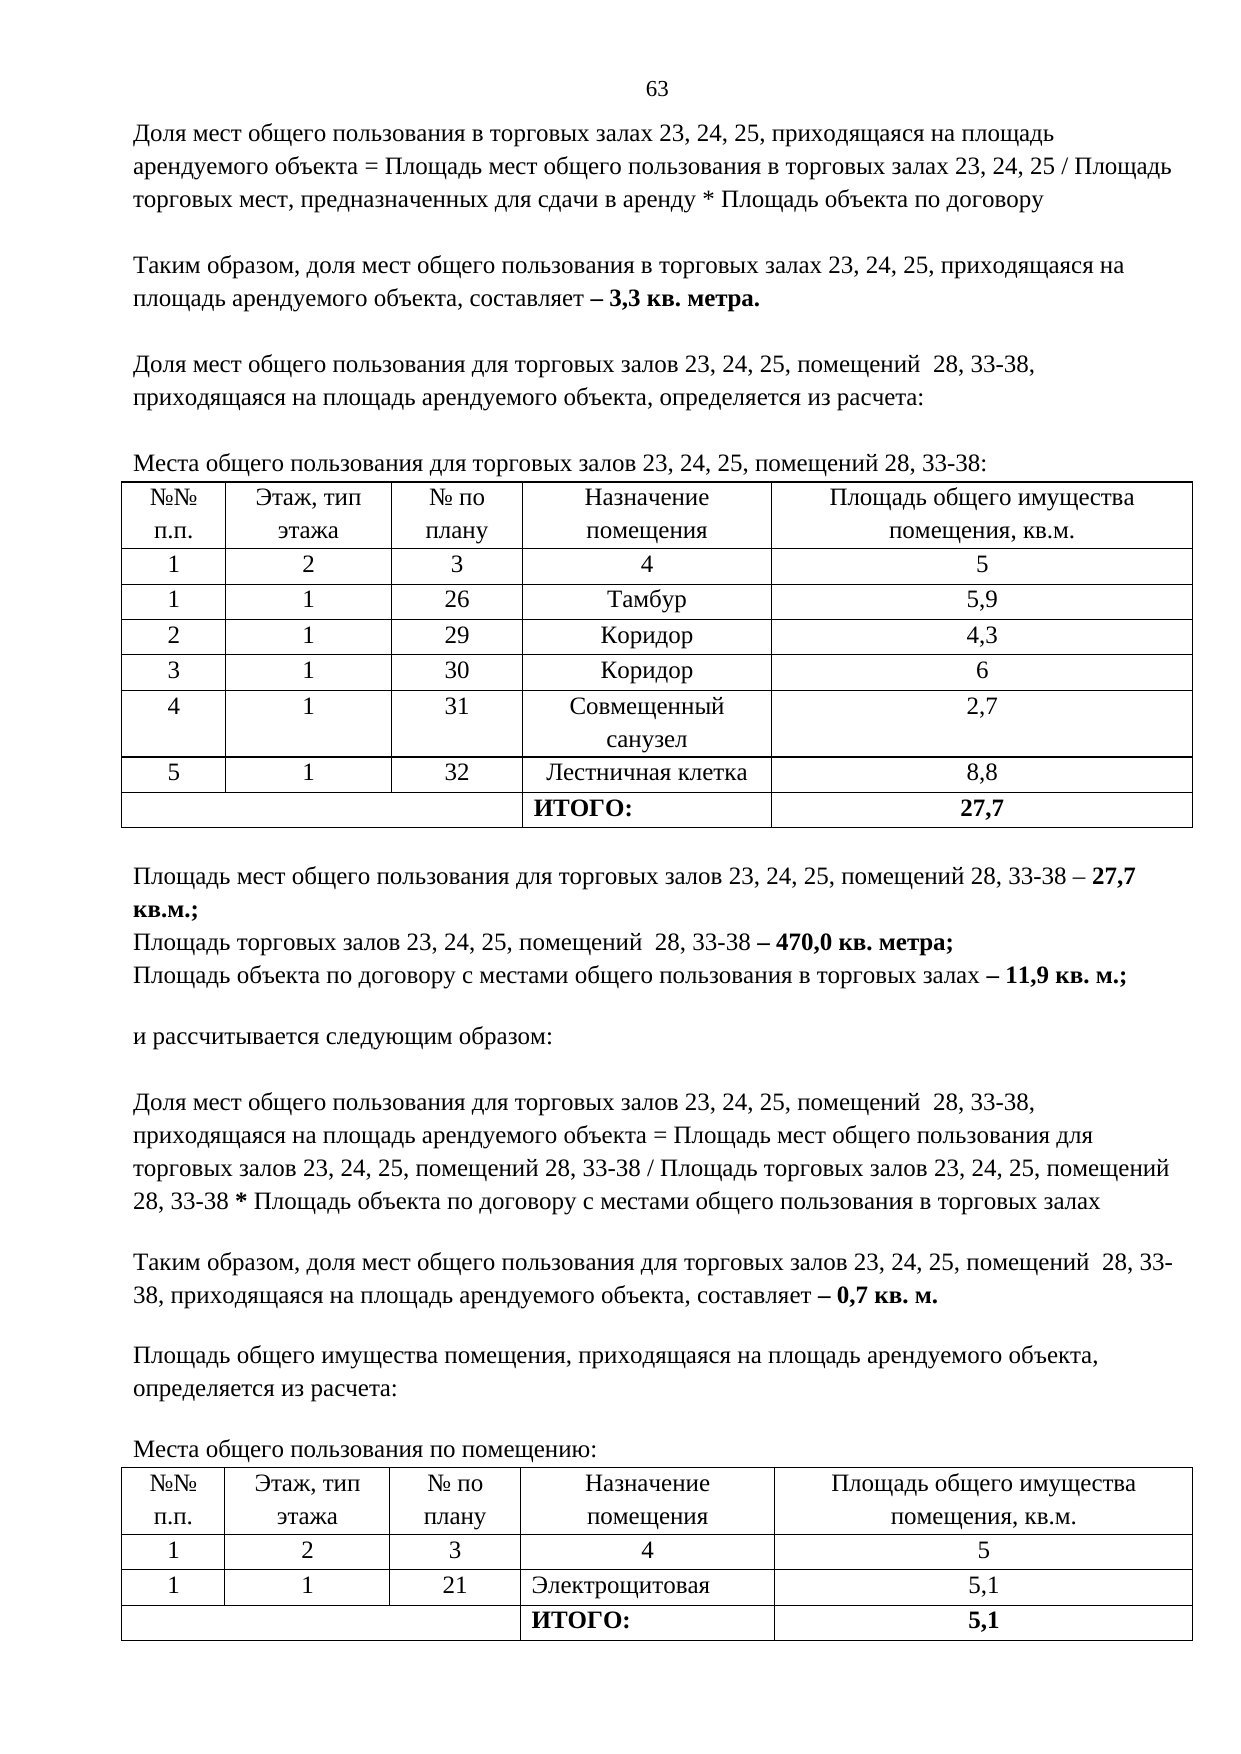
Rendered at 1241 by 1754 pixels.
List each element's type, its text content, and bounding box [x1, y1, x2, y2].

text Места общего пользования для торговых залов 23, 24, 25, помещений 28, 33-38: [133, 448, 1181, 477]
table_cell 3 [392, 549, 522, 583]
text Места общего пользования по помещению: [133, 1434, 1181, 1463]
table_header Назначение помещения [523, 483, 771, 548]
table_cell 1 [122, 1535, 224, 1569]
table_header Площадь общего имущества помещения, кв.м. [772, 483, 1192, 548]
table_header Этаж, тип этажа [225, 1468, 389, 1534]
table_cell Коридор [523, 655, 771, 690]
table_cell Коридор [523, 620, 771, 654]
table_cell 4 [523, 549, 771, 583]
text Площадь торговых залов 23, 24, 25, помещений 28, 33-38 – 470,0 кв. метра; [133, 927, 1181, 956]
table_cell 4,3 [772, 620, 1192, 654]
table_cell ИТОГО: [521, 1606, 774, 1640]
table_cell 5,1 [775, 1606, 1192, 1640]
table_cell 4 [122, 691, 225, 756]
table_cell 3 [390, 1535, 520, 1569]
text Доля мест общего пользования для торговых залов 23, 24, 25, помещений 28, 33-38, приходящаяся на площадь арендуемого объекта = Площадь мест общего пользования для торговых залов 23, 24, 25, помещений 28, 33-38 / Площадь торговых залов 23, 24, 25, помещений 28, 33-38 * Площадь объекта по договору с местами общего пользования в торговых залах [133, 1087, 1181, 1215]
text и рассчитывается следующим образом: [133, 1021, 1181, 1050]
table_cell 1 [122, 585, 225, 619]
table_cell 4 [521, 1535, 774, 1569]
table_cell 5 [775, 1535, 1192, 1569]
table_cell [122, 1606, 520, 1640]
table_header № по плану [390, 1468, 520, 1534]
text Площадь мест общего пользования для торговых залов 23, 24, 25, помещений 28, 33-38 – 27,7 кв.м.; [133, 861, 1181, 923]
table_cell 2 [226, 549, 391, 583]
table_cell 1 [226, 620, 391, 654]
table_cell Тамбур [523, 585, 771, 619]
table_header Назначение помещения [521, 1468, 774, 1534]
table_cell 6 [772, 655, 1192, 690]
table_cell 1 [225, 1570, 389, 1604]
table_cell 1 [226, 758, 391, 792]
table_cell ИТОГО: [523, 793, 771, 827]
table_cell 5 [772, 549, 1192, 583]
table_header №№ п.п. [122, 1468, 224, 1534]
table_cell 8,8 [772, 758, 1192, 792]
table_cell 1 [226, 691, 391, 756]
text Площадь объекта по договору с местами общего пользования в торговых залах – 11,9 кв. м.; [133, 960, 1181, 989]
table_cell 1 [122, 1570, 224, 1604]
table_cell 1 [226, 585, 391, 619]
table_cell 2 [122, 620, 225, 654]
table_header № по плану [392, 483, 522, 548]
table_cell [122, 793, 522, 827]
table_cell 2,7 [772, 691, 1192, 756]
table_cell 1 [226, 655, 391, 690]
text Таким образом, доля мест общего пользования в торговых залах 23, 24, 25, приходящаяся на площадь арендуемого объекта, составляет – 3,3 кв. метра. [133, 250, 1181, 312]
text Площадь общего имущества помещения, приходящаяся на площадь арендуемого объекта, определяется из расчета: [133, 1340, 1181, 1402]
table_cell 30 [392, 655, 522, 690]
text Доля мест общего пользования для торговых залов 23, 24, 25, помещений 28, 33-38, приходящаяся на площадь арендуемого объекта, определяется из расчета: [133, 349, 1181, 411]
table_header Этаж, тип этажа [226, 483, 391, 548]
table_cell 5,1 [775, 1570, 1192, 1604]
table_cell Совмещенный санузел [523, 691, 771, 756]
table_header №№ п.п. [122, 483, 225, 548]
table_cell 32 [392, 758, 522, 792]
table_cell Лестничная клетка [523, 758, 771, 792]
text Доля мест общего пользования в торговых залах 23, 24, 25, приходящаяся на площадь арендуемого объекта = Площадь мест общего пользования в торговых залах 23, 24, 25 / Площадь торговых мест, предназначенных для сдачи в аренду * Площадь объекта по договору [133, 118, 1181, 213]
table_cell 26 [392, 585, 522, 619]
table_cell 5,9 [772, 585, 1192, 619]
table_cell 2 [225, 1535, 389, 1569]
table_cell 3 [122, 655, 225, 690]
table_cell 21 [390, 1570, 520, 1604]
table_cell 5 [122, 758, 225, 792]
text Таким образом, доля мест общего пользования для торговых залов 23, 24, 25, помещений 28, 33-38, приходящаяся на площадь арендуемого объекта, составляет – 0,7 кв. м. [133, 1247, 1181, 1308]
table_header Площадь общего имущества помещения, кв.м. [775, 1468, 1192, 1534]
table_cell Электрощитовая [521, 1570, 774, 1604]
table_cell 29 [392, 620, 522, 654]
table_cell 27,7 [772, 793, 1192, 827]
table_cell 31 [392, 691, 522, 756]
table_cell 1 [122, 549, 225, 583]
